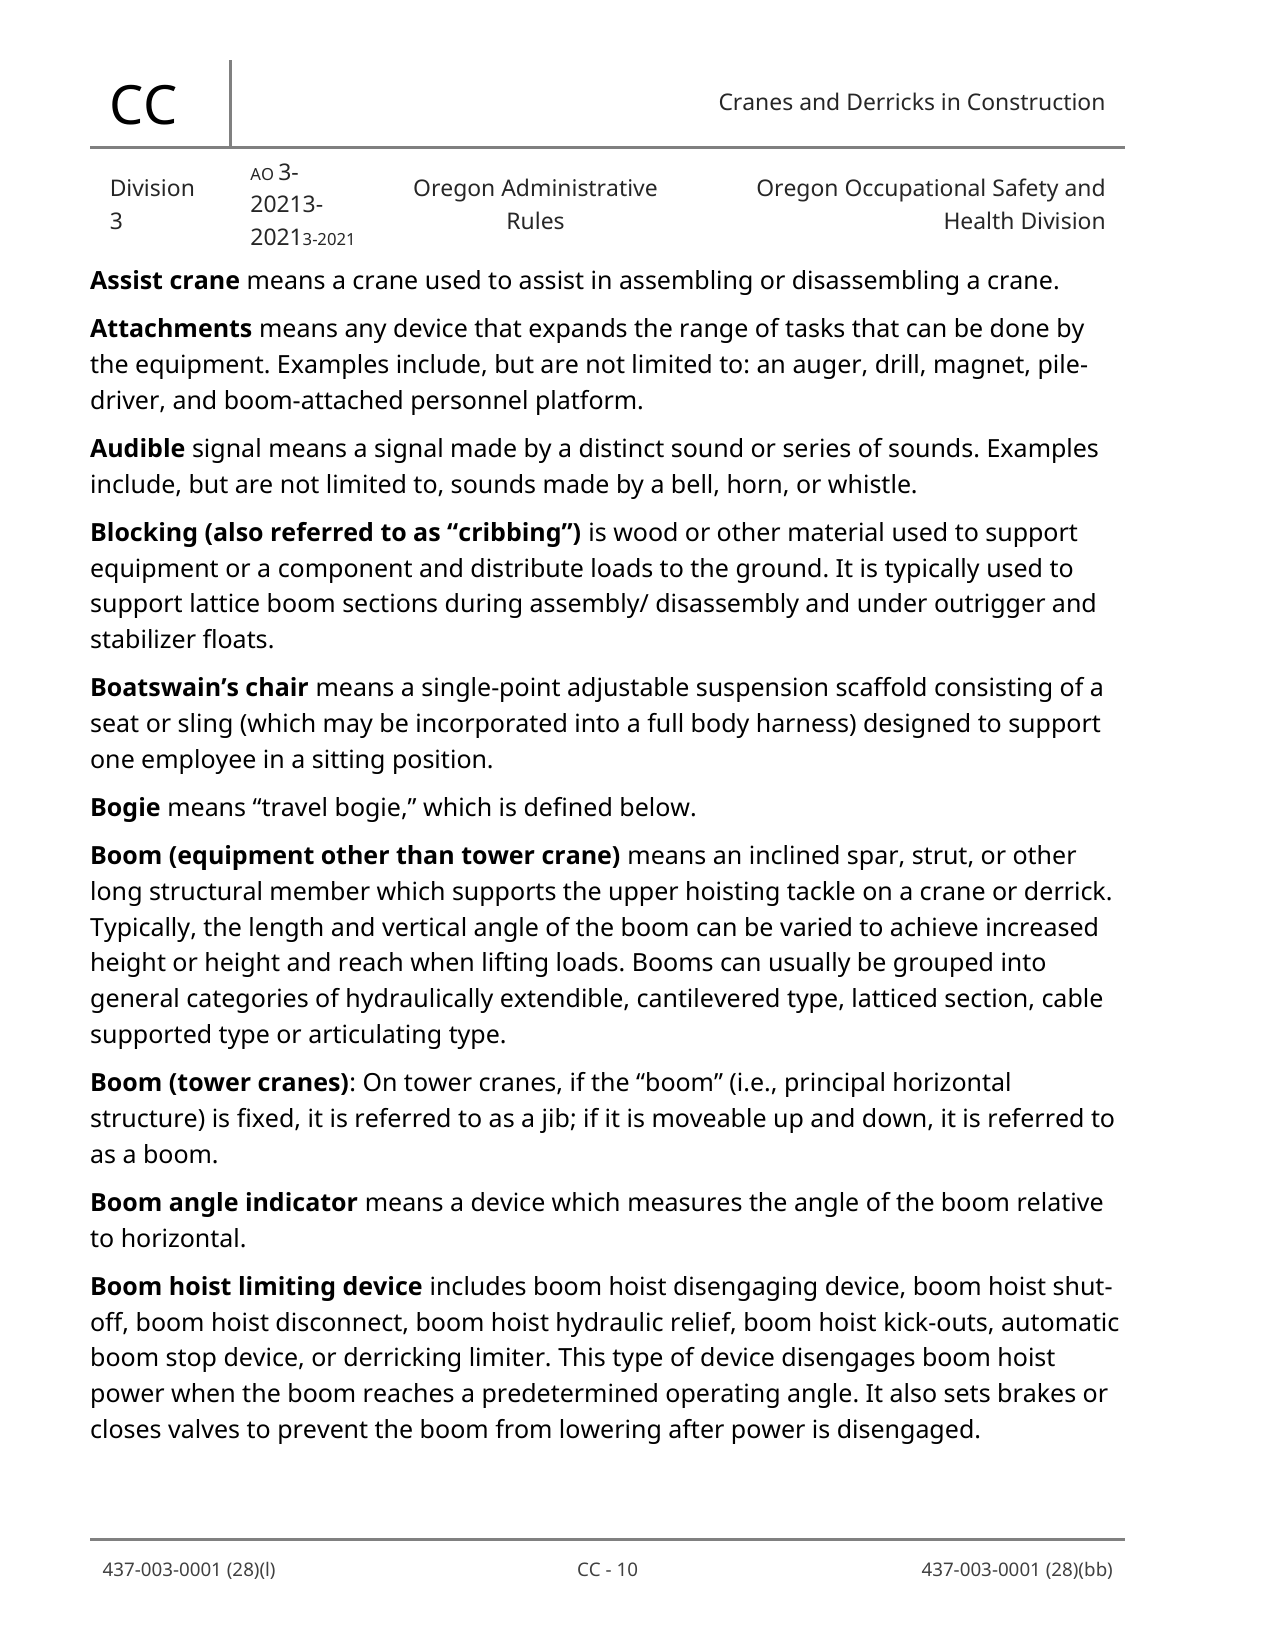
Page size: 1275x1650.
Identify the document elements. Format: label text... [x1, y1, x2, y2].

text Blocking (also referred to as “cribbing”) is wood or other material used to support equipment or a component and distribute loads to the ground. It is typically used to support lattice boom sections during assembly/ disassembly and under outrigger and stabilizer floats. [90, 514, 1125, 656]
text Boom hoist limiting device includes boom hoist disengaging device, boom hoist shut-off, boom hoist disconnect, boom hoist hydraulic relief, boom hoist kick-outs, automatic boom stop device, or derricking limiter. This type of device disengages boom hoist power when the boom reaches a predetermined operating angle. It also sets brakes or closes valves to prevent the boom from lowering after power is disengaged. [90, 1268, 1125, 1445]
text Attachments means any device that expands the range of tasks that can be done by the equipment. Examples include, but are not limited to: an auger, drill, magnet, pile-driver, and boom-attached personnel platform. [90, 311, 1125, 416]
text Boom (equipment other than tower crane) means an inclined spar, strut, or other long structural member which supports the upper hoisting tackle on a crane or derrick. Typically, the length and vertical angle of the boom can be varied to achieve increased height or height and reach when lifting loads. Booms can usually be grouped into general categories of hydraulically extendible, cantilevered type, latticed section, cable supported type or articulating type. [90, 838, 1125, 1051]
text Boom angle indicator means a device which measures the angle of the boom relative to horizontal. [90, 1184, 1125, 1254]
text Audible signal means a signal made by a distinct sound or series of sounds. Examples include, but are not limited to, sounds made by a bell, horn, or whistle. [90, 431, 1125, 500]
text Assist crane means a crane used to assist in assembling or disassembling a crane. [90, 150, 1125, 297]
text Boatswain’s chair means a single-point adjustable suspension scaffold consisting of a seat or sling (which may be incorporated into a full body harness) designed to support one employee in a sitting position. [90, 670, 1125, 776]
text Bogie means “travel bogie,” which is defined below. [90, 790, 1125, 824]
text Boom (tower cranes): On tower cranes, if the “boom” (i.e., principal horizontal structure) is fixed, it is referred to as a jib; if it is moveable up and down, it is referred to as a boom. [90, 1065, 1125, 1170]
